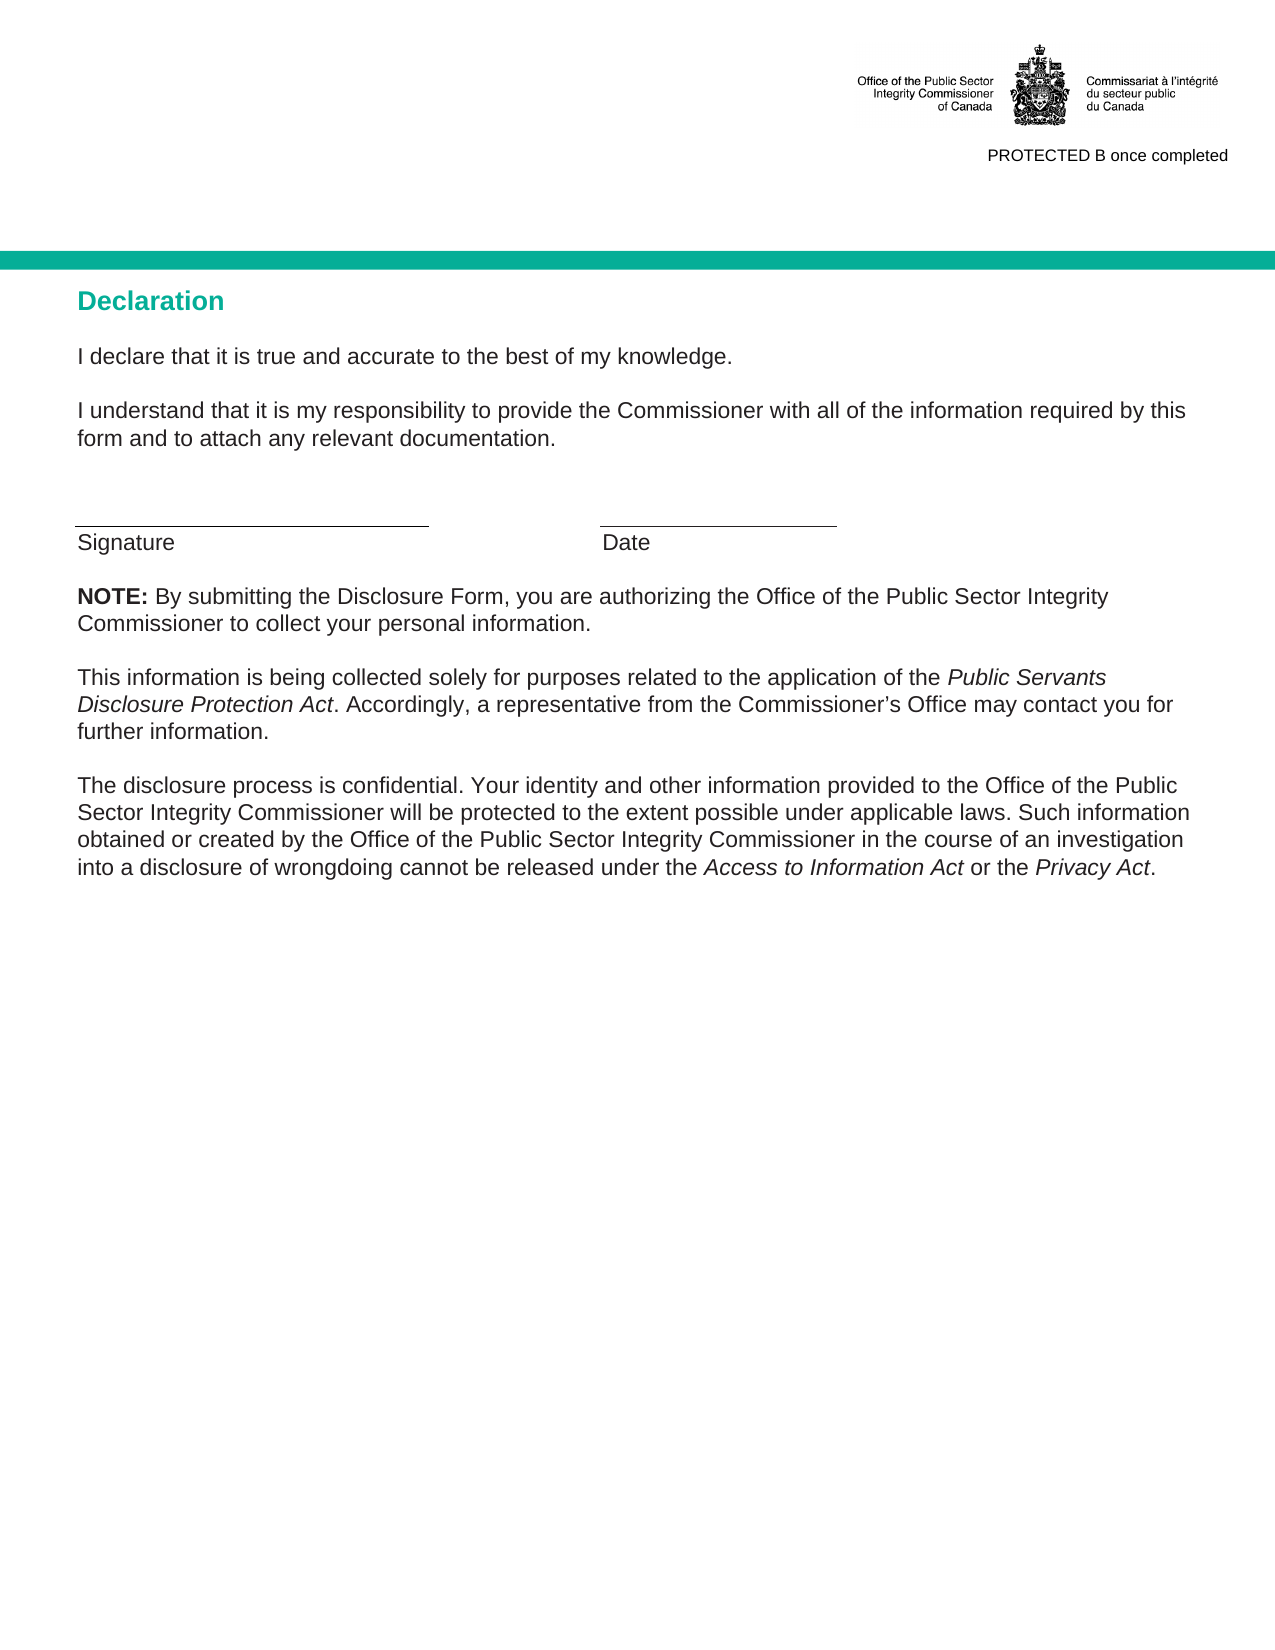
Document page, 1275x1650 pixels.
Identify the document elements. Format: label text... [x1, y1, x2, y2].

text The disclosure process is confidential. Your identity and other information provided to the Office of the Public Sector Integrity Commissioner will be protected to the extent possible under applicable laws. Such information obtained or created by the Office of the Public Sector Integrity Commissioner in the course of an investigation into a disclosure of wrongdoing cannot be released under the Access to Information Act or the Privacy Act. [77, 772, 1192, 880]
picture [853, 42, 1220, 128]
text This information is being collected solely for purposes related to the application of the Public Servants Disclosure Protection Act. Accordingly, a representative from the Commissioner’s Office may contact you for further information. [77, 664, 1199, 744]
text NOTE: By submitting the Disclosure Form, you are authorizing the Office of the Public Sector Integrity Commissioner to collect your personal information. [77, 583, 1157, 636]
text I understand that it is my responsibility to provide the Commissioner with all of the information required by this form and to attach any relevant documentation. [77, 397, 1189, 451]
subtitle Declaration [77, 285, 1157, 316]
text Signature Date [77, 529, 701, 555]
text I declare that it is true and accurate to the best of my knowledge. [77, 343, 1157, 370]
